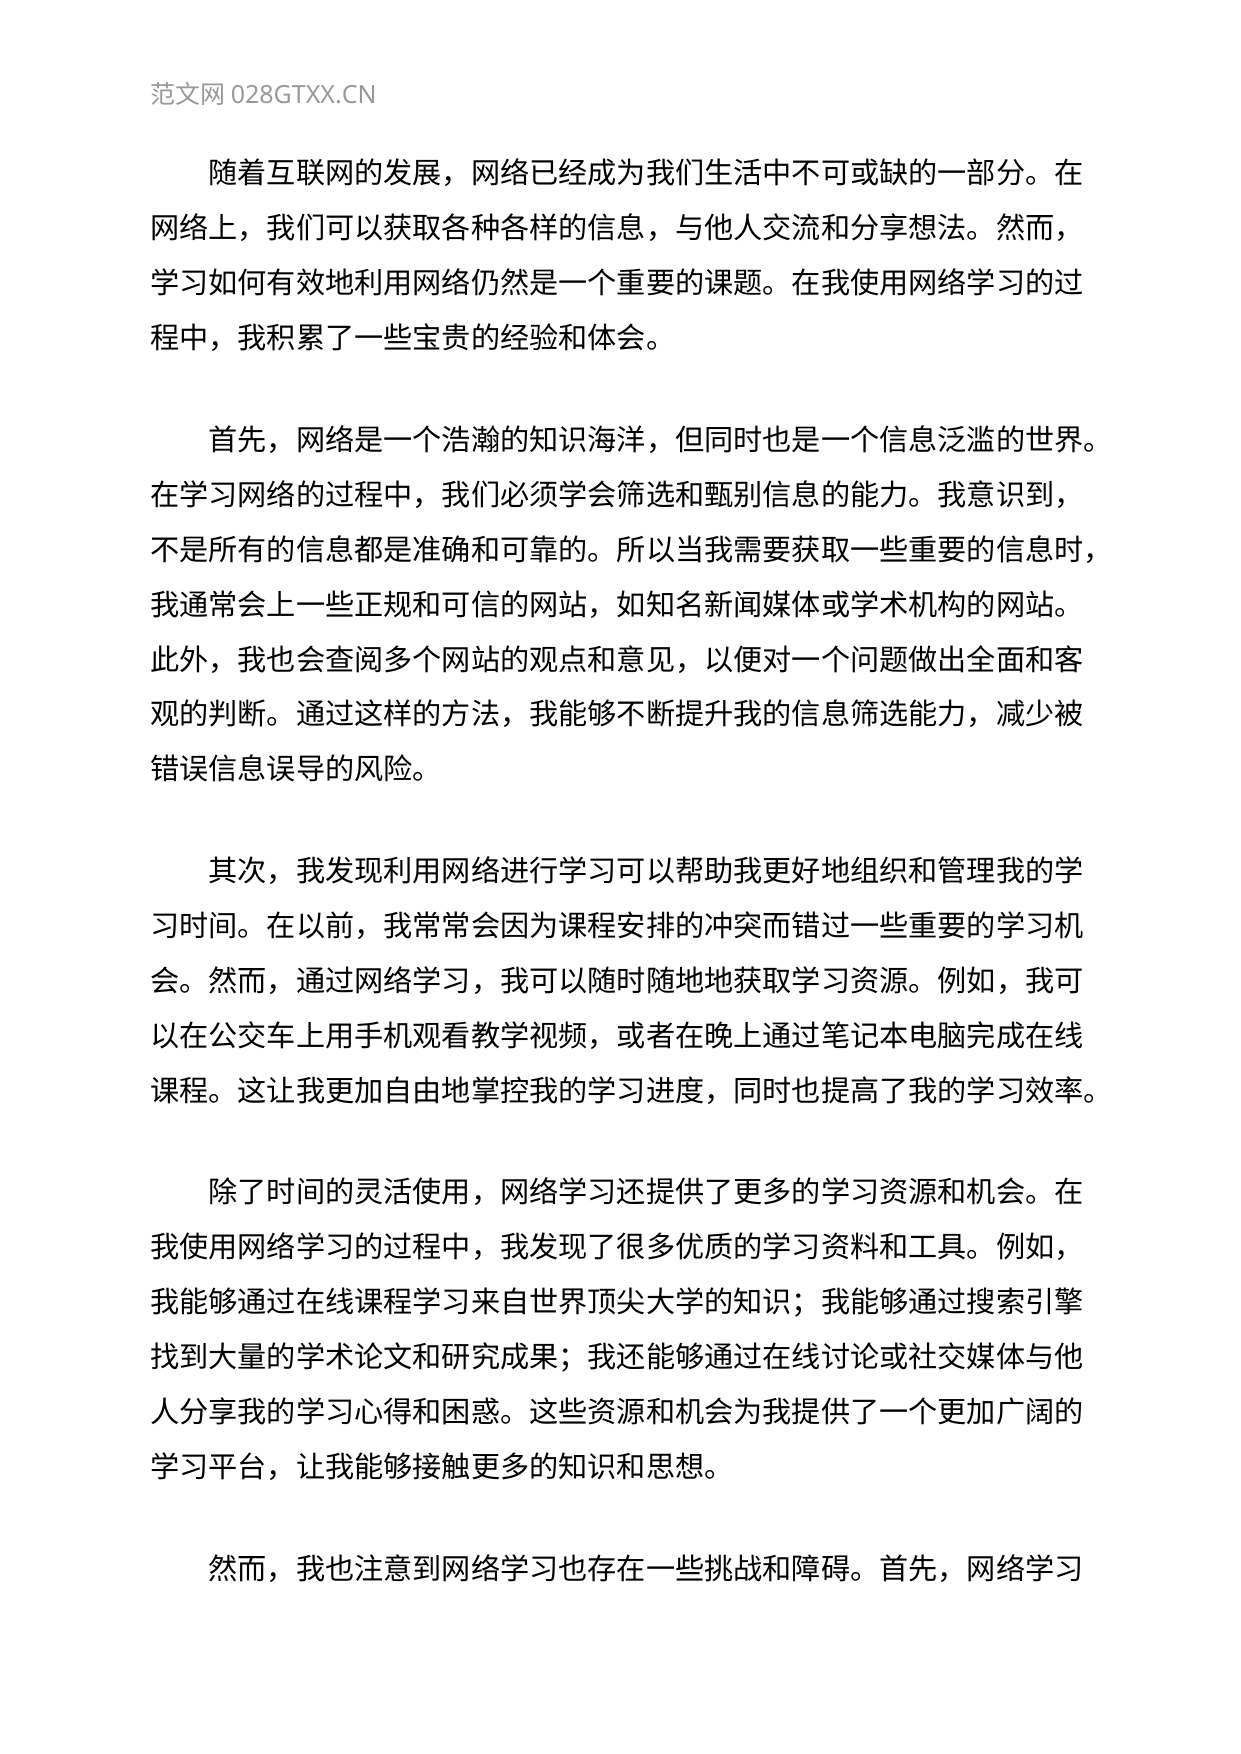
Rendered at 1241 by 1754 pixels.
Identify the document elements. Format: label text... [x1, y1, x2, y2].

text 随着互联网的发展，网络已经成为我们生活中不可或缺的一部分。在网络上，我们可以获取各种各样的信息，与他人交流和分享想法。然而，学习如何有效地利用网络仍然是一个重要的课题。在我使用网络学习的过程中，我积累了一些宝贵的经验和体会。 [150, 150, 1090, 357]
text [150, 1545, 1090, 1587]
text 首先，网络是一个浩瀚的知识海洋，但同时也是一个信息泛滥的世界。在学习网络的过程中，我们必须学会筛选和甄别信息的能力。我意识到，不是所有的信息都是准确和可靠的。所以当我需要获取一些重要的信息时，我通常会上一些正规和可信的网站，如知名新闻媒体或学术机构的网站。此外，我也会查阅多个网站的观点和意见，以便对一个问题做出全面和客观的判断。通过这样的方法，我能够不断提升我的信息筛选能力，减少被错误信息误导的风险。 [150, 416, 1090, 788]
text 除了时间的灵活使用，网络学习还提供了更多的学习资源和机会。在我使用网络学习的过程中，我发现了很多优质的学习资料和工具。例如，我能够通过在线课程学习来自世界顶尖大学的知识；我能够通过搜索引擎找到大量的学术论文和研究成果；我还能够通过在线讨论或社交媒体与他人分享我的学习心得和困惑。这些资源和机会为我提供了一个更加广阔的学习平台，让我能够接触更多的知识和思想。 [150, 1169, 1090, 1486]
text 其次，我发现利用网络进行学习可以帮助我更好地组织和管理我的学习时间。在以前，我常常会因为课程安排的冲突而错过一些重要的学习机会。然而，通过网络学习，我可以随时随地地获取学习资源。例如，我可以在公交车上用手机观看教学视频，或者在晚上通过笔记本电脑完成在线课程。这让我更加自由地掌控我的学习进度，同时也提高了我的学习效率。 [150, 848, 1090, 1109]
